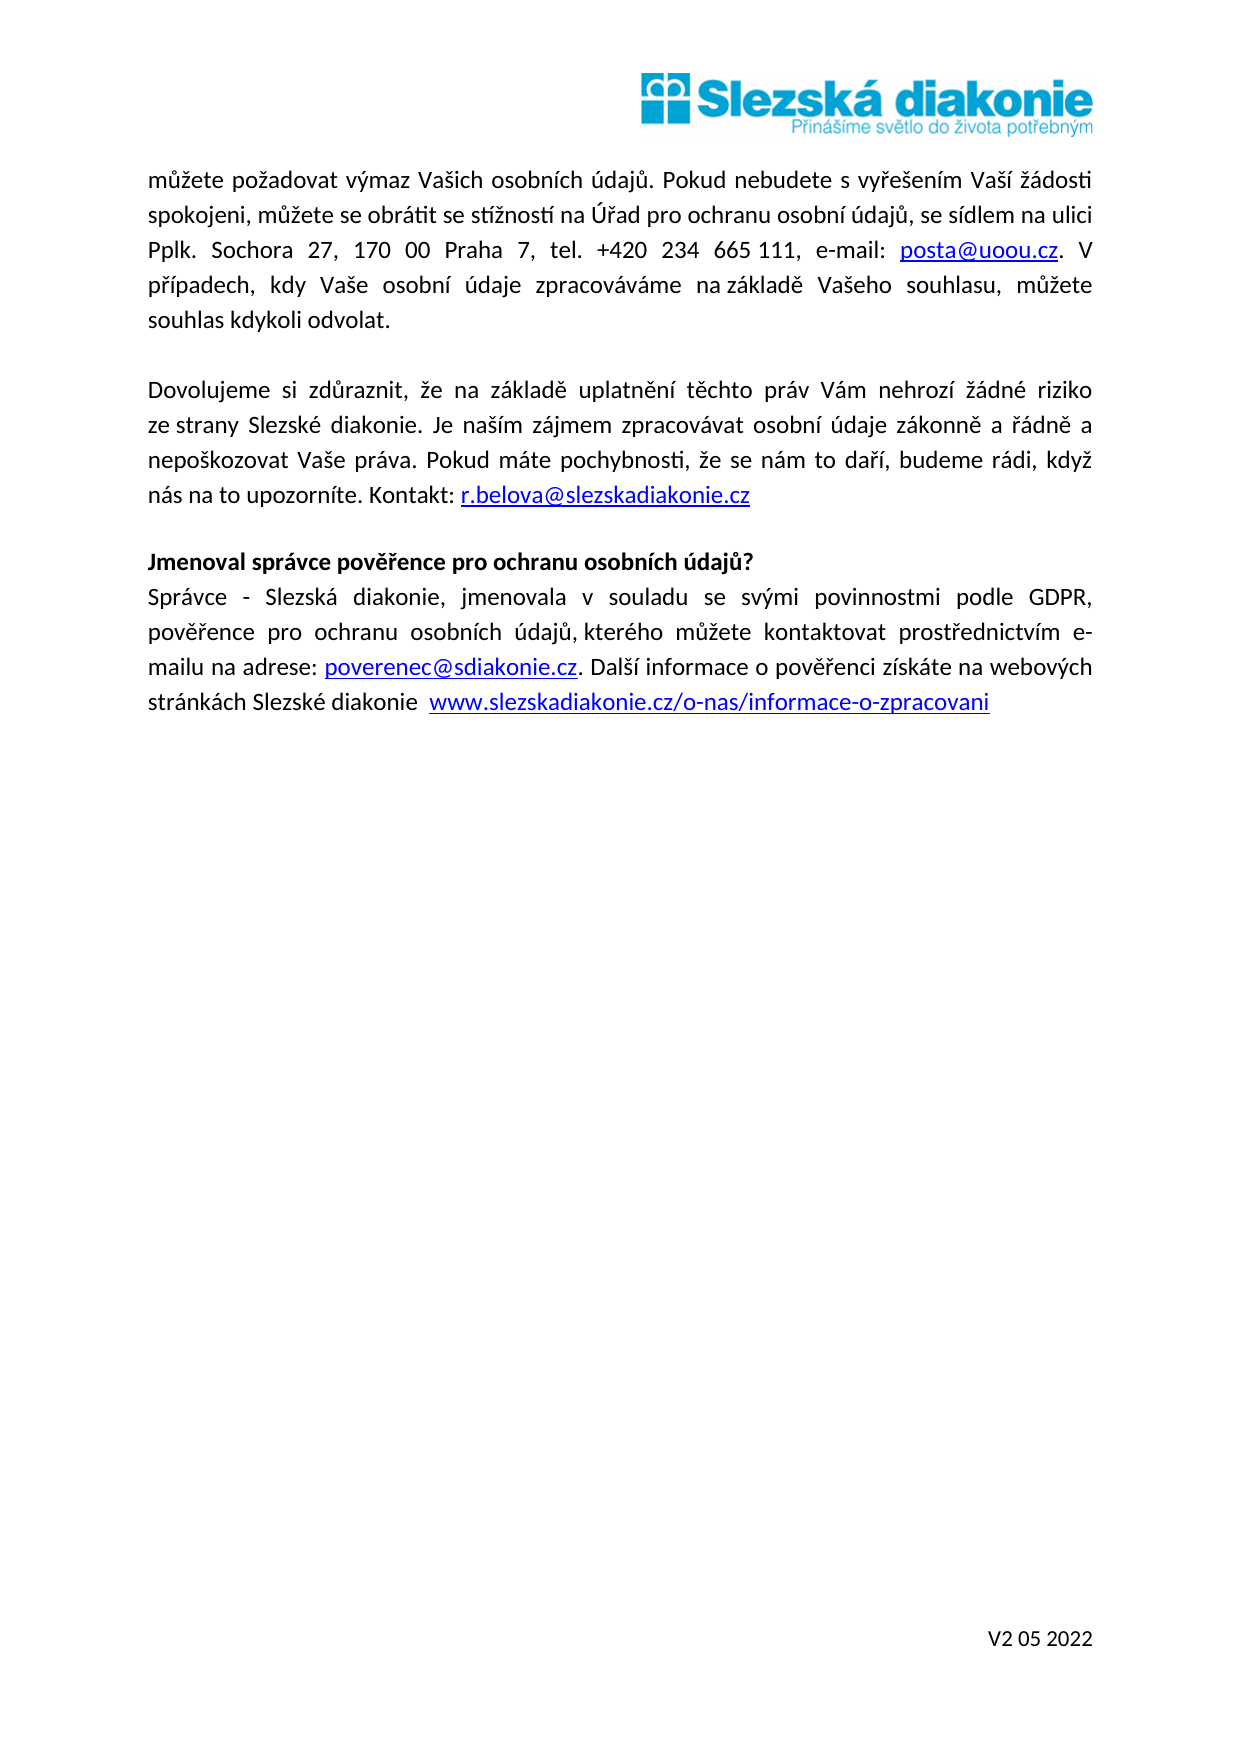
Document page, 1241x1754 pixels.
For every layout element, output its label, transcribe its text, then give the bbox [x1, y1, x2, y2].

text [148, 164, 1093, 335]
text Jmenoval správce pověřence pro ochranu osobních údajů? Správce - Slezská diakonie, jmenovala v souladu se svými povinnostmi podle GDPR, pověřence pro ochranu osobních údajů, kterého můžete kontaktovat prostřednictvím e-mailu na adrese: poverenec@sdiakonie.cz. Další informace o pověřenci získáte na webových stránkách Slezské diakonie www.slezskadiakonie.cz/o-nas/informace-o-zpracovani [148, 546, 1093, 717]
text Dovolujeme si zdůraznit, že na základě uplatnění těchto práv Vám nehrozí žádné riziko ze strany Slezské diakonie. Je naším zájmem zpracovávat osobní údaje zákonně a řádně a nepoškozovat Vaše práva. Pokud máte pochybnosti, že se nám to daří, budeme rádi, když nás na to upozorníte. Kontakt: r.belova@slezskadiakonie.cz [148, 374, 1093, 542]
picture [641, 73, 1093, 137]
